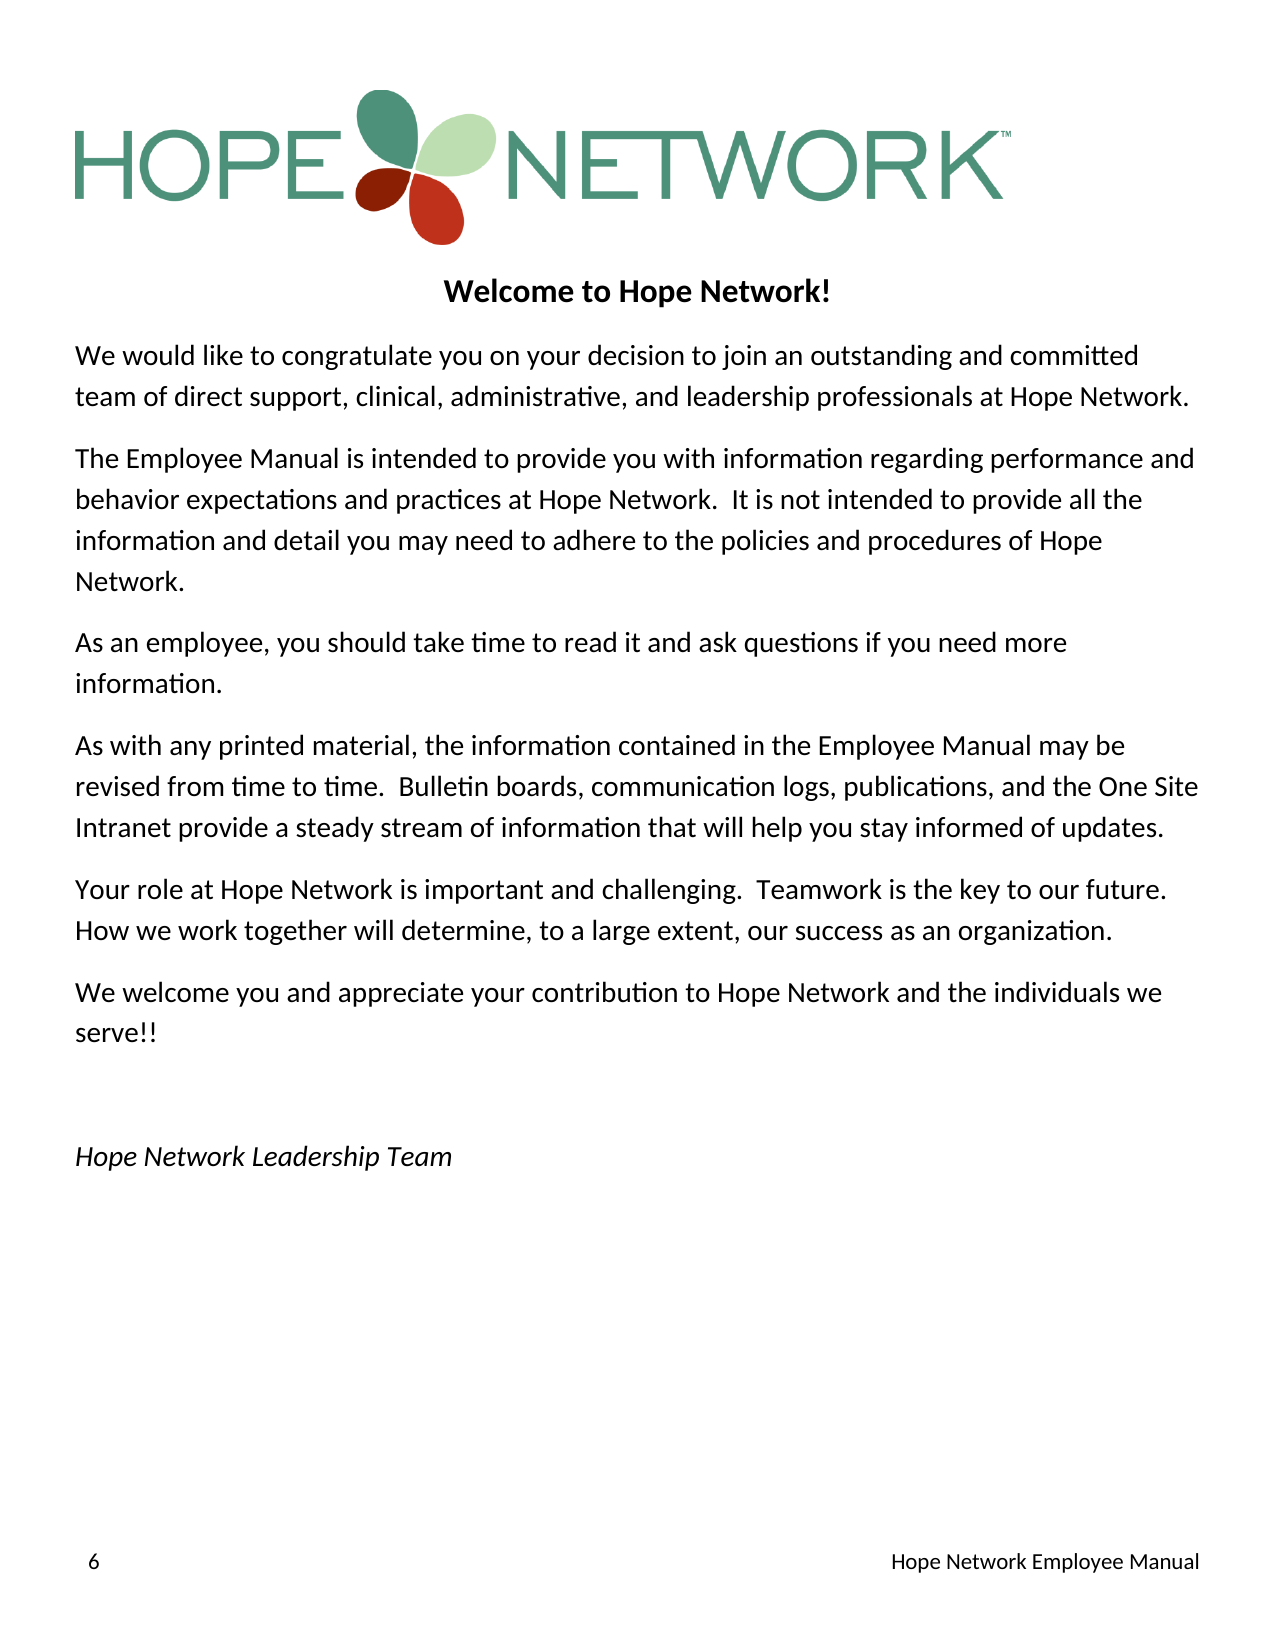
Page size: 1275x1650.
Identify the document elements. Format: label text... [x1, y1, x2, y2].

text The Employee Manual is intended to provide you with information regarding performance and behavior expectations and practices at Hope Network. It is not intended to provide all the information and detail you may need to adhere to the policies and procedures of Hope Network. [75, 440, 1200, 598]
picture [75, 90, 1011, 245]
text As an employee, you should take time to read it and ask questions if you need more information. [75, 624, 1200, 701]
text As with any printed material, the information contained in the Employee Manual may be revised from time to time. Bulletin boards, communication logs, publications, and the One Site Intranet provide a steady stream of information that will help you stay informed of updates. [75, 727, 1200, 845]
text We welcome you and appreciate your contribution to Hope Network and the individuals we serve!! [75, 974, 1200, 1050]
text Welcome to Hope Network! [75, 270, 1200, 310]
text Hope Network Leadership Team [75, 1138, 1200, 1174]
text Your role at Hope Network is important and challenging. Teamwork is the key to our future. How we work together will determine, to a large extent, our success as an organization. [75, 871, 1200, 947]
text We would like to congratulate you on your decision to join an outstanding and committed team of direct support, clinical, administrative, and leadership professionals at Hope Network. [75, 337, 1200, 414]
